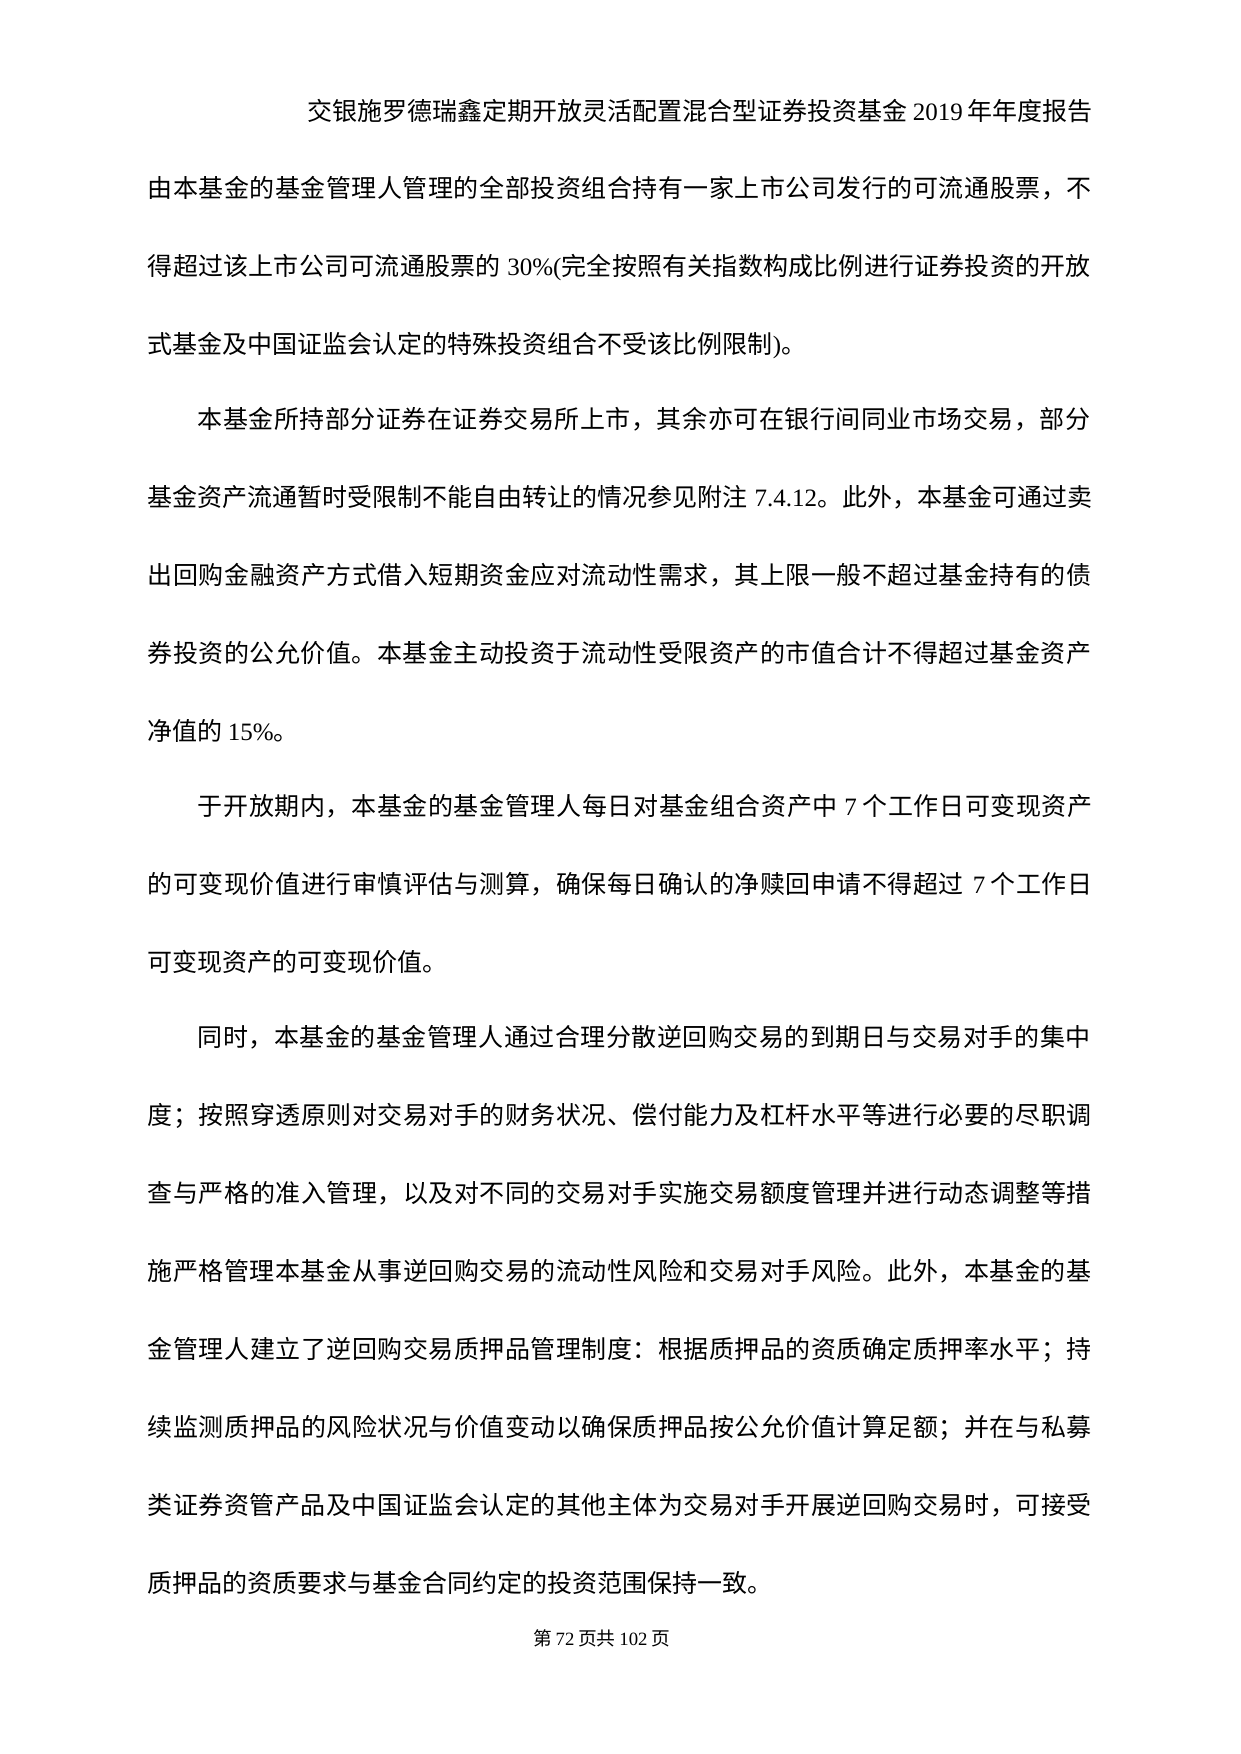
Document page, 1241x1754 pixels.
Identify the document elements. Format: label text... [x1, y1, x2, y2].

text 于开放期内，本基金的基金管理人每日对基金组合资产中7个工作日可变现资产的可变现价值进行审慎评估与测算，确保每日确认的净赎回申请不得超过7个工作日可变现资产的可变现价值。 [148, 772, 1092, 993]
text 本基金所持部分证券在证券交易所上市，其余亦可在银行间同业市场交易，部分基金资产流通暂时受限制不能自由转让的情况参见附注7.4.12。此外，本基金可通过卖出回购金融资产方式借入短期资金应对流动性需求，其上限一般不超过基金持有的债券投资的公允价值。本基金主动投资于流动性受限资产的市值合计不得超过基金资产净值的15%。 [148, 385, 1092, 762]
text 同时，本基金的基金管理人通过合理分散逆回购交易的到期日与交易对手的集中度；按照穿透原则对交易对手的财务状况、偿付能力及杠杆水平等进行必要的尽职调查与严格的准入管理，以及对不同的交易对手实施交易额度管理并进行动态调整等措施严格管理本基金从事逆回购交易的流动性风险和交易对手风险。此外，本基金的基金管理人建立了逆回购交易质押品管理制度：根据质押品的资质确定质押率水平；持续监测质押品的风险状况与价值变动以确保质押品按公允价值计算足额；并在与私募类证券资管产品及中国证监会认定的其他主体为交易对手开展逆回购交易时，可接受质押品的资质要求与基金合同约定的投资范围保持一致。 [148, 1003, 1092, 1614]
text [148, 154, 1092, 375]
